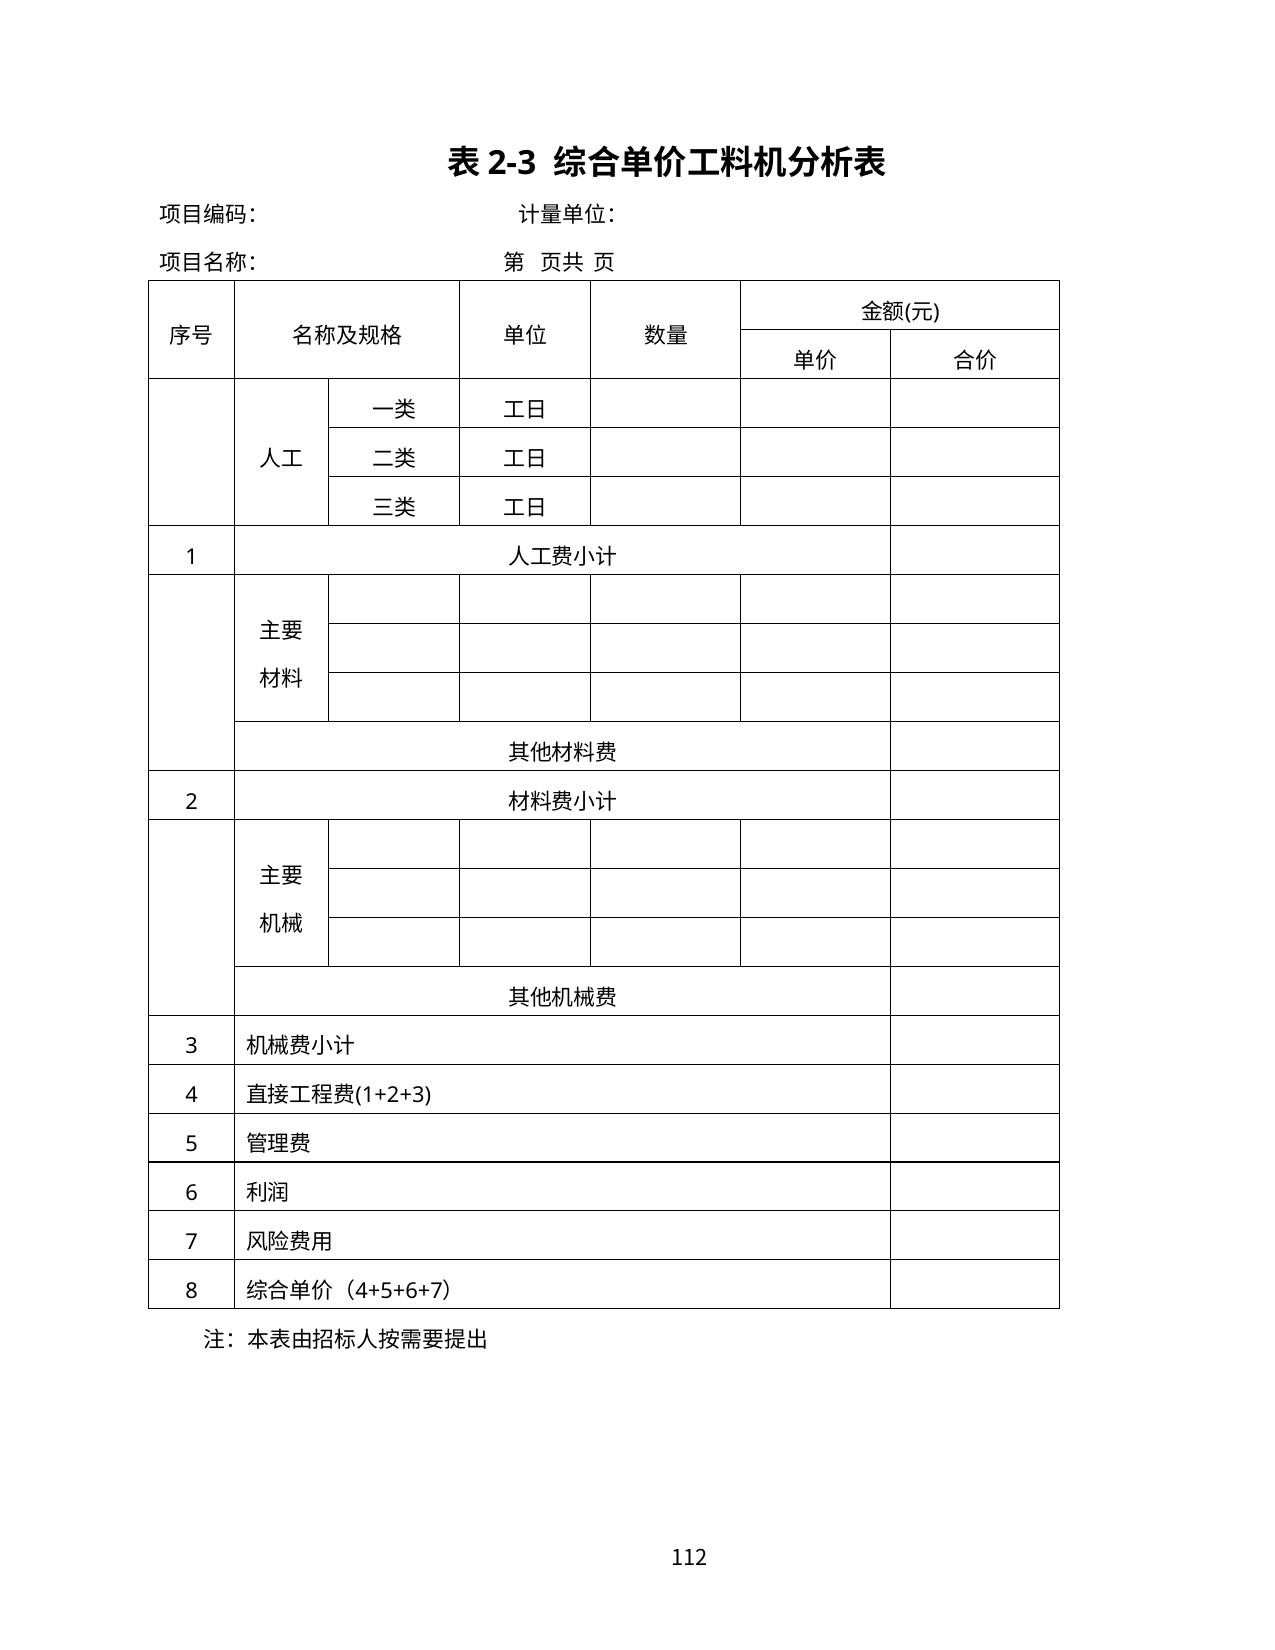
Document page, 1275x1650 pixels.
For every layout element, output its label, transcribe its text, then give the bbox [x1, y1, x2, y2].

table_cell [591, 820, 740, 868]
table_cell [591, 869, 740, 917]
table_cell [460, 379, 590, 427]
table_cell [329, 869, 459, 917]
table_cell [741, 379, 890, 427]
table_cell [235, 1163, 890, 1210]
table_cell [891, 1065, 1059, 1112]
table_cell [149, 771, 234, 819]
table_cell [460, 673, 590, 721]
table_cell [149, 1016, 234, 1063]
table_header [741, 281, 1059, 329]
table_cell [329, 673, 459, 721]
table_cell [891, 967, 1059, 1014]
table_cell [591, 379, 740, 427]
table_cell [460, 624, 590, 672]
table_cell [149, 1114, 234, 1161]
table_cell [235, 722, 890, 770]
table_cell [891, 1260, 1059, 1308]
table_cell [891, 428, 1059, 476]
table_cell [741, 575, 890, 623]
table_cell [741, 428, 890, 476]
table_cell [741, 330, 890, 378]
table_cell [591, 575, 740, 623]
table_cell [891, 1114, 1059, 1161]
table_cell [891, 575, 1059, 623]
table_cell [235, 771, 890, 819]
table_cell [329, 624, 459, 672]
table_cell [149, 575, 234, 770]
text 项目名称： 第 页共 页 [159, 232, 1174, 280]
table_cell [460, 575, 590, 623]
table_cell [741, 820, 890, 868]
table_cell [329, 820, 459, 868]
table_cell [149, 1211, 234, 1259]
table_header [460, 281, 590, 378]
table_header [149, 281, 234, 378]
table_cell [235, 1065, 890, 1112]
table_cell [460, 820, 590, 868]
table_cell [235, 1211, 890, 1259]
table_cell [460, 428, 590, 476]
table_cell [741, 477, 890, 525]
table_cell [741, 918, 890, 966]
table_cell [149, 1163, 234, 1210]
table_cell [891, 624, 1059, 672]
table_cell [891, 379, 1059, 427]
text 注：本表由招标人按需要提出 [159, 1309, 1174, 1357]
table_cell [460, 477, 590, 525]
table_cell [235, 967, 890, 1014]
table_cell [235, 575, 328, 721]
text 项目编码： 计量单位： [159, 184, 1174, 232]
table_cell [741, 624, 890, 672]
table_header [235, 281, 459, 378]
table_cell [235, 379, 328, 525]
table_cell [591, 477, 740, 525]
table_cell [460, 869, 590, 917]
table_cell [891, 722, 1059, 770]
text 表2-3 综合单价工料机分析表 [159, 136, 1174, 184]
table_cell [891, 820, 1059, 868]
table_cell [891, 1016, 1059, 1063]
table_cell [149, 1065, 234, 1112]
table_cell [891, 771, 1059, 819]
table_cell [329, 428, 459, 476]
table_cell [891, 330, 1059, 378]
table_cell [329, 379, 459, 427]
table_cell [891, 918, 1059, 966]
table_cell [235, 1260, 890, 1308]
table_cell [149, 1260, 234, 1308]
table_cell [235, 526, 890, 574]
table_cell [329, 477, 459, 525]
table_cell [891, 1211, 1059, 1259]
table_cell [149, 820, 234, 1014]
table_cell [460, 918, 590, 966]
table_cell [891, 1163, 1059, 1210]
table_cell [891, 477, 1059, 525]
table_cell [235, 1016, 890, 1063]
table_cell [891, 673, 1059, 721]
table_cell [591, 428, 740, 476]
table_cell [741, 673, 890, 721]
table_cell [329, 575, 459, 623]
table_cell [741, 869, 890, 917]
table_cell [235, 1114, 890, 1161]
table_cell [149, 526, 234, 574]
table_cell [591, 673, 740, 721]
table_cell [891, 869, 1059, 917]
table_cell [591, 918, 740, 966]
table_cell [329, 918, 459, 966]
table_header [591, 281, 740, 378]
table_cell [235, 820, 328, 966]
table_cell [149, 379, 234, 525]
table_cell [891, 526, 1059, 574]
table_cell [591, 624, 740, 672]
